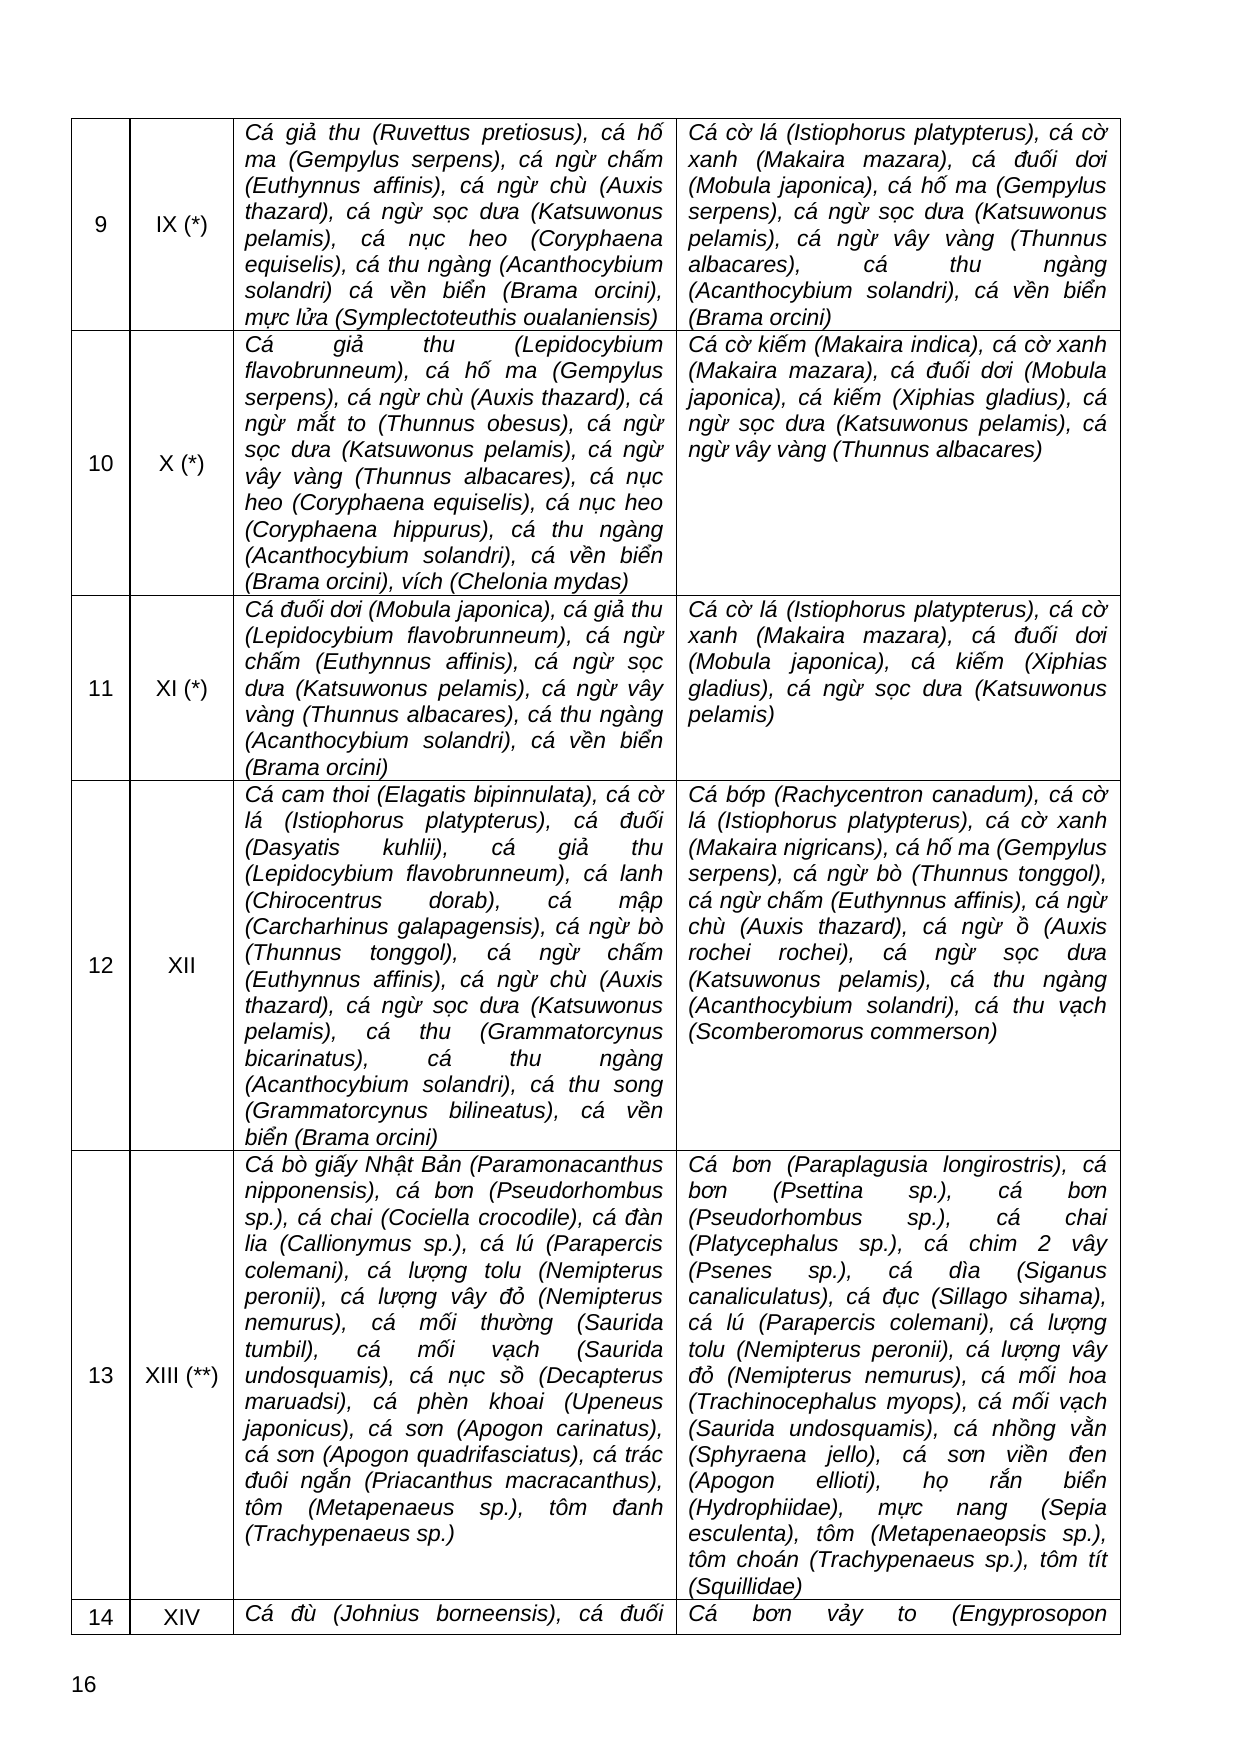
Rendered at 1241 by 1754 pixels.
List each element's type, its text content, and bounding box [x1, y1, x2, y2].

table_cell Cá giả thu (Lepidocybium flavobrunneum), cá hố ma (Gempylus serpens), cá ngừ chù (Auxis thazard), cá ngừ mắt to (Thunnus obesus), cá ngừ sọc dưa (Katsuwonus pelamis), cá ngừ vây vàng (Thunnus albacares), cá nục heo (Coryphaena equiselis), cá nục heo (Coryphaena hippurus), cá thu ngàng (Acanthocybium solandri), cá vền biển (Brama orcini), vích (Chelonia mydas) [234, 331, 676, 594]
table_cell 11 [72, 596, 129, 780]
table_cell XIV [131, 1600, 233, 1633]
table_cell Cá đuối dơi (Mobula japonica), cá giả thu (Lepidocybium flavobrunneum), cá ngừ chấm (Euthynnus affinis), cá ngừ sọc dưa (Katsuwonus pelamis), cá ngừ vây vàng (Thunnus albacares), cá thu ngàng (Acanthocybium solandri), cá vền biển (Brama orcini) [234, 596, 676, 780]
table_cell Cá cờ lá (Istiophorus platypterus), cá cờ xanh (Makaira mazara), cá đuối dơi (Mobula japonica), cá kiếm (Xiphias gladius), cá ngừ sọc dưa (Katsuwonus pelamis) [677, 596, 1120, 780]
table_cell 14 [72, 1600, 129, 1633]
table_cell Cá cờ kiếm (Makaira indica), cá cờ xanh (Makaira mazara), cá đuối dơi (Mobula japonica), cá kiếm (Xiphias gladius), cá ngừ sọc dưa (Katsuwonus pelamis), cá ngừ vây vàng (Thunnus albacares) [677, 331, 1120, 594]
table_cell XII [131, 781, 233, 1150]
table_cell XI (*) [131, 596, 233, 780]
table_cell 13 [72, 1151, 129, 1599]
table_cell XIII (**) [131, 1151, 233, 1599]
table_cell Cá cờ lá (Istiophorus platypterus), cá cờ xanh (Makaira mazara), cá đuối dơi (Mobula japonica), cá hố ma (Gempylus serpens), cá ngừ sọc dưa (Katsuwonus pelamis), cá ngừ vây vàng (Thunnus albacares), cá thu ngàng (Acanthocybium solandri), cá vền biển (Brama orcini) [677, 119, 1120, 330]
table_cell 9 [72, 119, 129, 330]
table_cell 12 [72, 781, 129, 1150]
table_cell 10 [72, 331, 129, 594]
table_cell Cá giả thu (Ruvettus pretiosus), cá hố ma (Gempylus serpens), cá ngừ chấm (Euthynnus affinis), cá ngừ chù (Auxis thazard), cá ngừ sọc dưa (Katsuwonus pelamis), cá nục heo (Coryphaena equiselis), cá thu ngàng (Acanthocybium solandri) cá vền biển (Brama orcini), mực lửa (Symplectoteuthis oualaniensis) [234, 119, 676, 330]
table_cell IX (*) [131, 119, 233, 330]
table_cell Cá cam thoi (Elagatis bipinnulata), cá cờ lá (Istiophorus platypterus), cá đuối (Dasyatis kuhlii), cá giả thu (Lepidocybium flavobrunneum), cá lanh (Chirocentrus dorab), cá mập (Carcharhinus galapagensis), cá ngừ bò (Thunnus tonggol), cá ngừ chấm (Euthynnus affinis), cá ngừ chù (Auxis thazard), cá ngừ sọc dưa (Katsuwonus pelamis), cá thu (Grammatorcynus bicarinatus), cá thu ngàng (Acanthocybium solandri), cá thu song (Grammatorcynus bilineatus), cá vền biển (Brama orcini) [234, 781, 676, 1150]
table_cell Cá bò giấy Nhật Bản (Paramonacanthus nipponensis), cá bơn (Pseudorhombus sp.), cá chai (Cociella crocodile), cá đàn lia (Callionymus sp.), cá lú (Parapercis colemani), cá lượng tolu (Nemipterus peronii), cá lượng vây đỏ (Nemipterus nemurus), cá mối thường (Saurida tumbil), cá mối vạch (Saurida undosquamis), cá nục sồ (Decapterus maruadsi), cá phèn khoai (Upeneus japonicus), cá sơn (Apogon carinatus), cá sơn (Apogon quadrifasciatus), cá trác đuôi ngắn (Priacanthus macracanthus), tôm (Metapenaeus sp.), tôm đanh (Trachypenaeus sp.) [234, 1151, 676, 1599]
table_cell X (*) [131, 331, 233, 594]
table_cell Cá bơn (Paraplagusia longirostris), cá bơn (Psettina sp.), cá bơn (Pseudorhombus sp.), cá chai (Platycephalus sp.), cá chim 2 vây (Psenes sp.), cá dìa (Siganus canaliculatus), cá đục (Sillago sihama), cá lú (Parapercis colemani), cá lượng tolu (Nemipterus peronii), cá lượng vây đỏ (Nemipterus nemurus), cá mối hoa (Trachinocephalus myops), cá mối vạch (Saurida undosquamis), cá nhồng vằn (Sphyraena jello), cá sơn viền đen (Apogon ellioti), họ rắn biển (Hydrophiidae), mực nang (Sepia esculenta), tôm (Metapenaeopsis sp.), tôm choán (Trachypenaeus sp.), tôm tít (Squillidae) [677, 1151, 1120, 1599]
table_cell Cá bớp (Rachycentron canadum), cá cờ lá (Istiophorus platypterus), cá cờ xanh (Makaira nigricans), cá hố ma (Gempylus serpens), cá ngừ bò (Thunnus tonggol), cá ngừ chấm (Euthynnus affinis), cá ngừ chù (Auxis thazard), cá ngừ ồ (Auxis rochei rochei), cá ngừ sọc dưa (Katsuwonus pelamis), cá thu ngàng (Acanthocybium solandri), cá thu vạch (Scomberomorus commerson) [677, 781, 1120, 1150]
